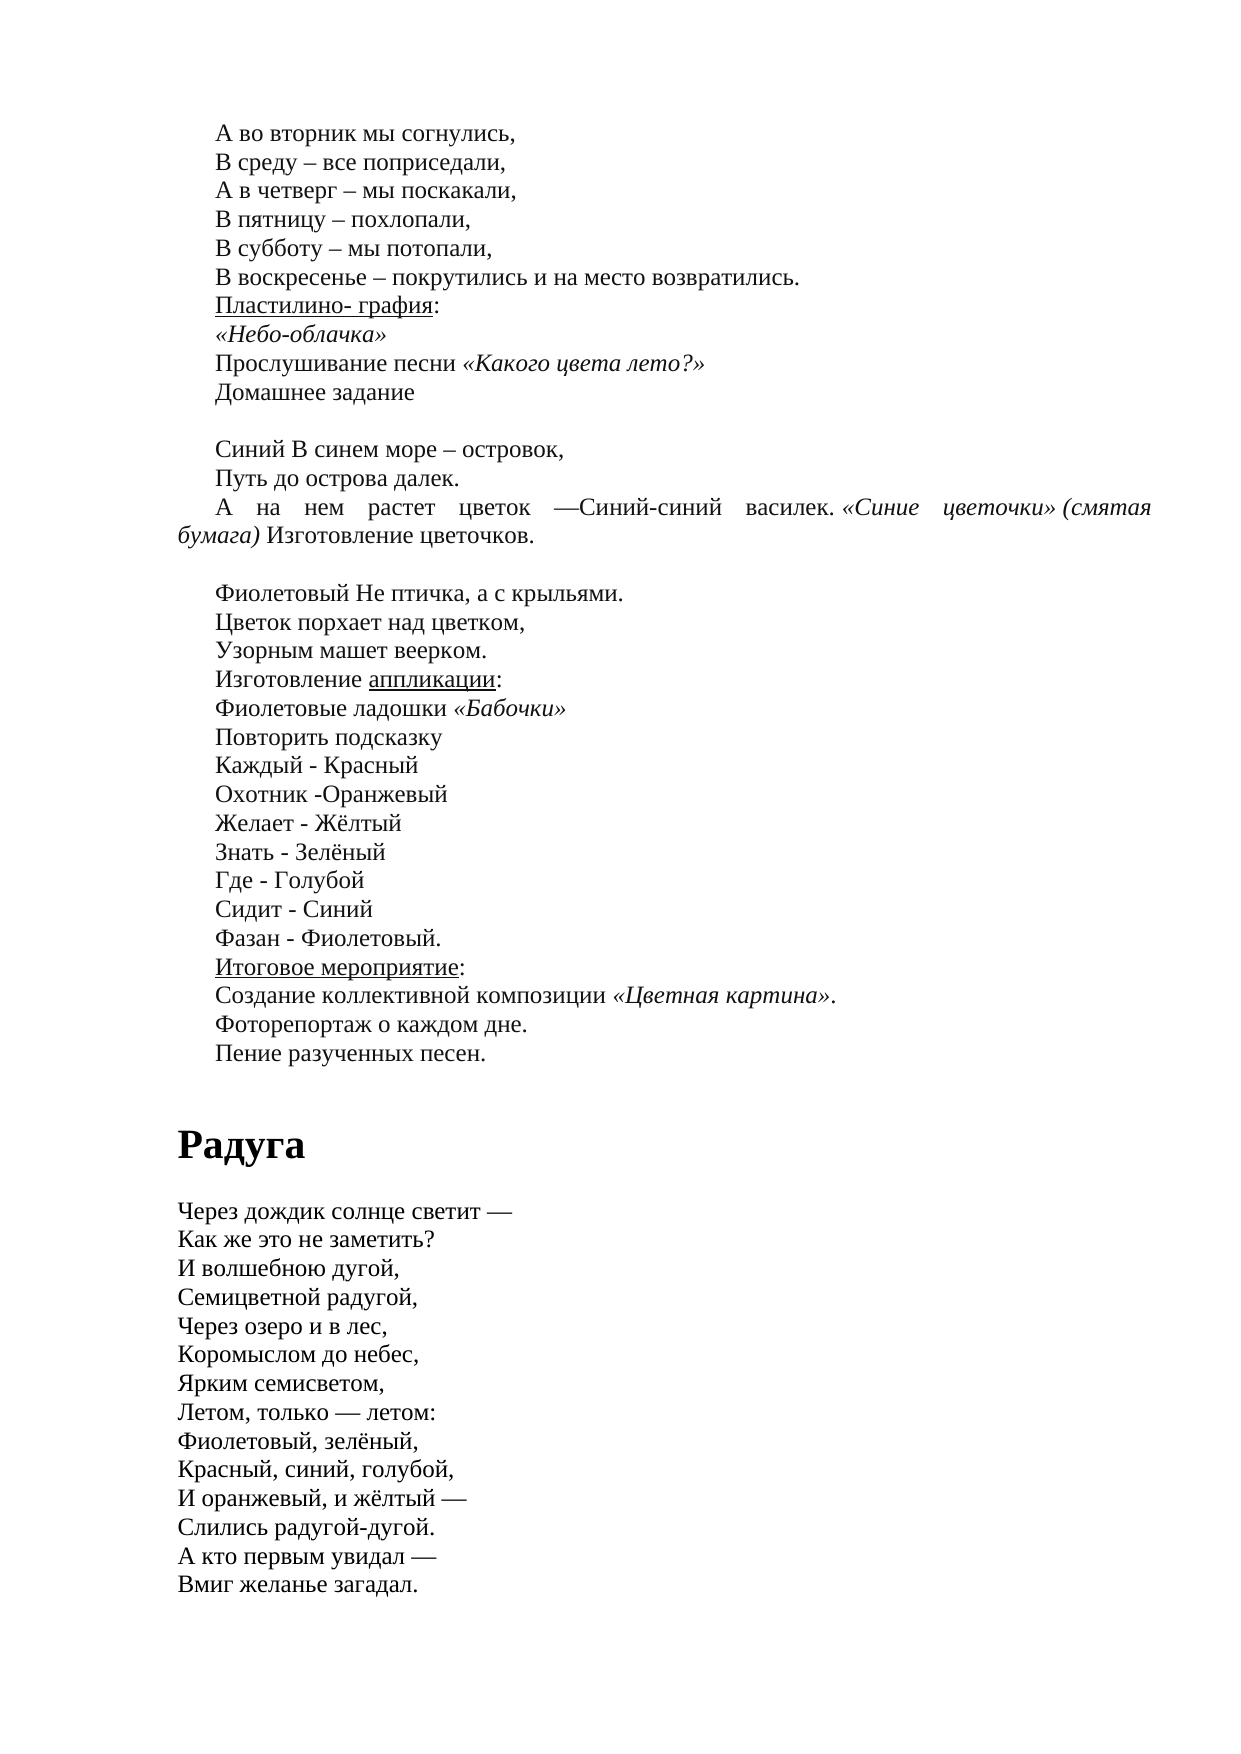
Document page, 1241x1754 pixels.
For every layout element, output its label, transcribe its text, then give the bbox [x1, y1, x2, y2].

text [177, 1541, 1152, 1598]
text Синий В синем море – островок, [177, 434, 1152, 463]
text Сидит - Синий [177, 894, 1152, 923]
text Изготовление аппликации: [177, 664, 1152, 693]
text В пятницу – похлопали, [177, 204, 1152, 233]
text А во вторник мы согнулись, [177, 118, 1152, 147]
text Итоговое мероприятие: [177, 952, 1152, 981]
text В воскресенье – покрутились и на место возвратились. [177, 262, 1152, 291]
text Создание коллективной композиции «Цветная картина». [177, 981, 1152, 1009]
text Цветок порхает над цветком, [177, 607, 1152, 636]
text «Небо-облачка» [177, 319, 1152, 348]
text Узорным машет веерком. [177, 636, 1152, 664]
text Повторить подсказку [177, 722, 1152, 751]
text А на нем растет цветок —Синий-синий василек. «Синие цветочки» (смятая бумага) Изготовление цветочков. [177, 492, 1152, 549]
text Домашнее задание [177, 377, 1152, 406]
text Охотник -Оранжевый [177, 779, 1152, 808]
text В субботу – мы потопали, [177, 233, 1152, 262]
text Фиолетовый Не птичка, а с крыльями. [177, 578, 1152, 607]
text Фиолетовый, зелёный, Красный, синий, голубой, И оранжевый, и жёлтый — Слились радугой-дугой. [177, 1426, 1152, 1541]
text Радуга [177, 1120, 1152, 1168]
text В среду – все поприседали, [177, 147, 1152, 176]
text Фоторепортаж о каждом дне. [177, 1009, 1152, 1038]
text Пение разученных песен. [177, 1038, 1152, 1067]
text Путь до острова далек. [177, 463, 1152, 492]
text Где - Голубой [177, 866, 1152, 894]
text Каждый - Красный [177, 751, 1152, 779]
text Через дождик солнце светит — Как же это не заметить? И волшебною дугой, Семицветной радугой, [177, 1196, 1152, 1311]
text Знать - Зелёный [177, 837, 1152, 866]
text Прослушивание песни «Какого цвета лето?» [177, 348, 1152, 377]
text Пластилино- графия: [177, 291, 1152, 319]
text Желает - Жёлтый [177, 808, 1152, 837]
text Фазан - Фиолетовый. [177, 923, 1152, 952]
text А в четверг – мы поскакали, [177, 176, 1152, 204]
text Фиолетовые ладошки «Бабочки» [177, 693, 1152, 722]
text Через озеро и в лес, Коромыслом до небес, Ярким семисветом, Летом, только — летом: [177, 1311, 1152, 1426]
